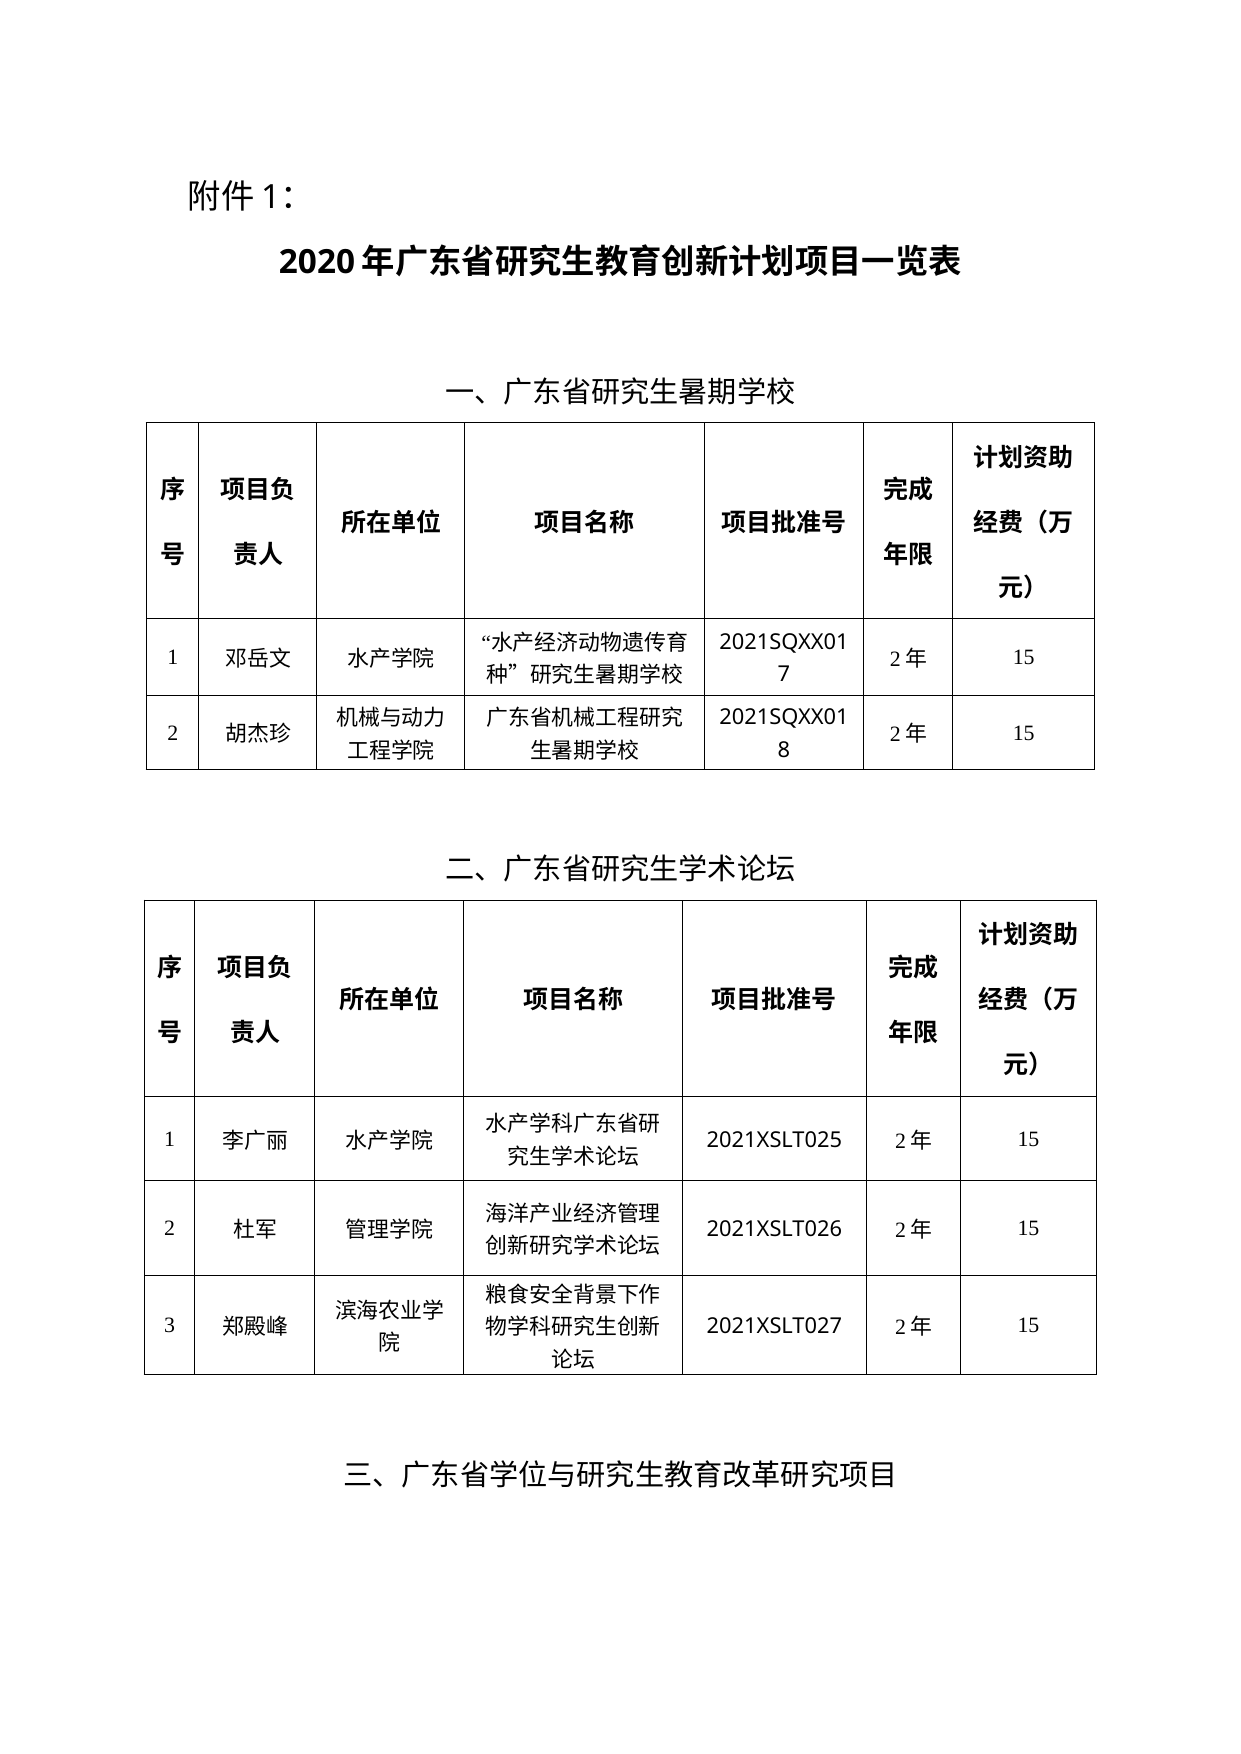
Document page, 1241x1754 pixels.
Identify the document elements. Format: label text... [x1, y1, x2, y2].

table_cell 管理学院 [315, 1181, 463, 1274]
table_cell 15 [953, 619, 1094, 695]
text 附件1： [187, 162, 1053, 227]
table_cell 15 [961, 1276, 1096, 1374]
table_cell 胡杰珍 [199, 696, 316, 768]
table_cell 15 [961, 1097, 1096, 1180]
text 一、广东省研究生暑期学校 [187, 357, 1053, 422]
table_cell 2年 [864, 696, 952, 768]
table_cell 2021SQXX017 [705, 619, 863, 695]
table_cell 2 [147, 696, 198, 768]
table_cell 1 [145, 1097, 194, 1180]
table_cell 15 [953, 696, 1094, 768]
table_cell 2021XSLT026 [683, 1181, 866, 1274]
table_cell 李广丽 [195, 1097, 314, 1180]
table_header 项目批准号 [683, 901, 866, 1096]
table_cell 滨海农业学院 [315, 1276, 463, 1374]
table_header 计划资助经费（万元） [953, 423, 1094, 618]
table_header 项目负责人 [199, 423, 316, 618]
table_cell 2年 [867, 1181, 960, 1274]
table_cell 广东省机械工程研究生暑期学校 [465, 696, 704, 768]
table_cell 1 [147, 619, 198, 695]
table_cell 2年 [867, 1097, 960, 1180]
table_cell 海洋产业经济管理创新研究学术论坛 [464, 1181, 682, 1274]
table_cell 郑殿峰 [195, 1276, 314, 1374]
table_cell 15 [961, 1181, 1096, 1274]
table_cell 2021XSLT025 [683, 1097, 866, 1180]
table_header 序号 [145, 901, 194, 1096]
table_header 所在单位 [317, 423, 464, 618]
table_header 所在单位 [315, 901, 463, 1096]
table_header 项目批准号 [705, 423, 863, 618]
table_cell 2021SQXX018 [705, 696, 863, 768]
table_header 完成年限 [864, 423, 952, 618]
table_cell 水产学科广东省研究生学术论坛 [464, 1097, 682, 1180]
table_cell 2021XSLT027 [683, 1276, 866, 1374]
table_cell 机械与动力工程学院 [317, 696, 464, 768]
table_header 项目名称 [464, 901, 682, 1096]
table_cell 粮食安全背景下作物学科研究生创新论坛 [464, 1276, 682, 1374]
table_header 序号 [147, 423, 198, 618]
table_cell 水产学院 [315, 1097, 463, 1180]
table_cell 2年 [867, 1276, 960, 1374]
table_header 项目负责人 [195, 901, 314, 1096]
text 2020年广东省研究生教育创新计划项目一览表 [187, 227, 1053, 292]
table_cell 2年 [864, 619, 952, 695]
table_cell 杜军 [195, 1181, 314, 1274]
table_header 项目名称 [465, 423, 704, 618]
table_cell 水产学院 [317, 619, 464, 695]
table_cell 2 [145, 1181, 194, 1274]
table_cell “水产经济动物遗传育种”研究生暑期学校 [465, 619, 704, 695]
table_header 完成年限 [867, 901, 960, 1096]
text 三、广东省学位与研究生教育改革研究项目 [187, 1440, 1053, 1505]
table_cell 邓岳文 [199, 619, 316, 695]
text 二、广东省研究生学术论坛 [187, 834, 1053, 899]
table_cell 3 [145, 1276, 194, 1374]
table_header 计划资助经费（万元） [961, 901, 1096, 1096]
